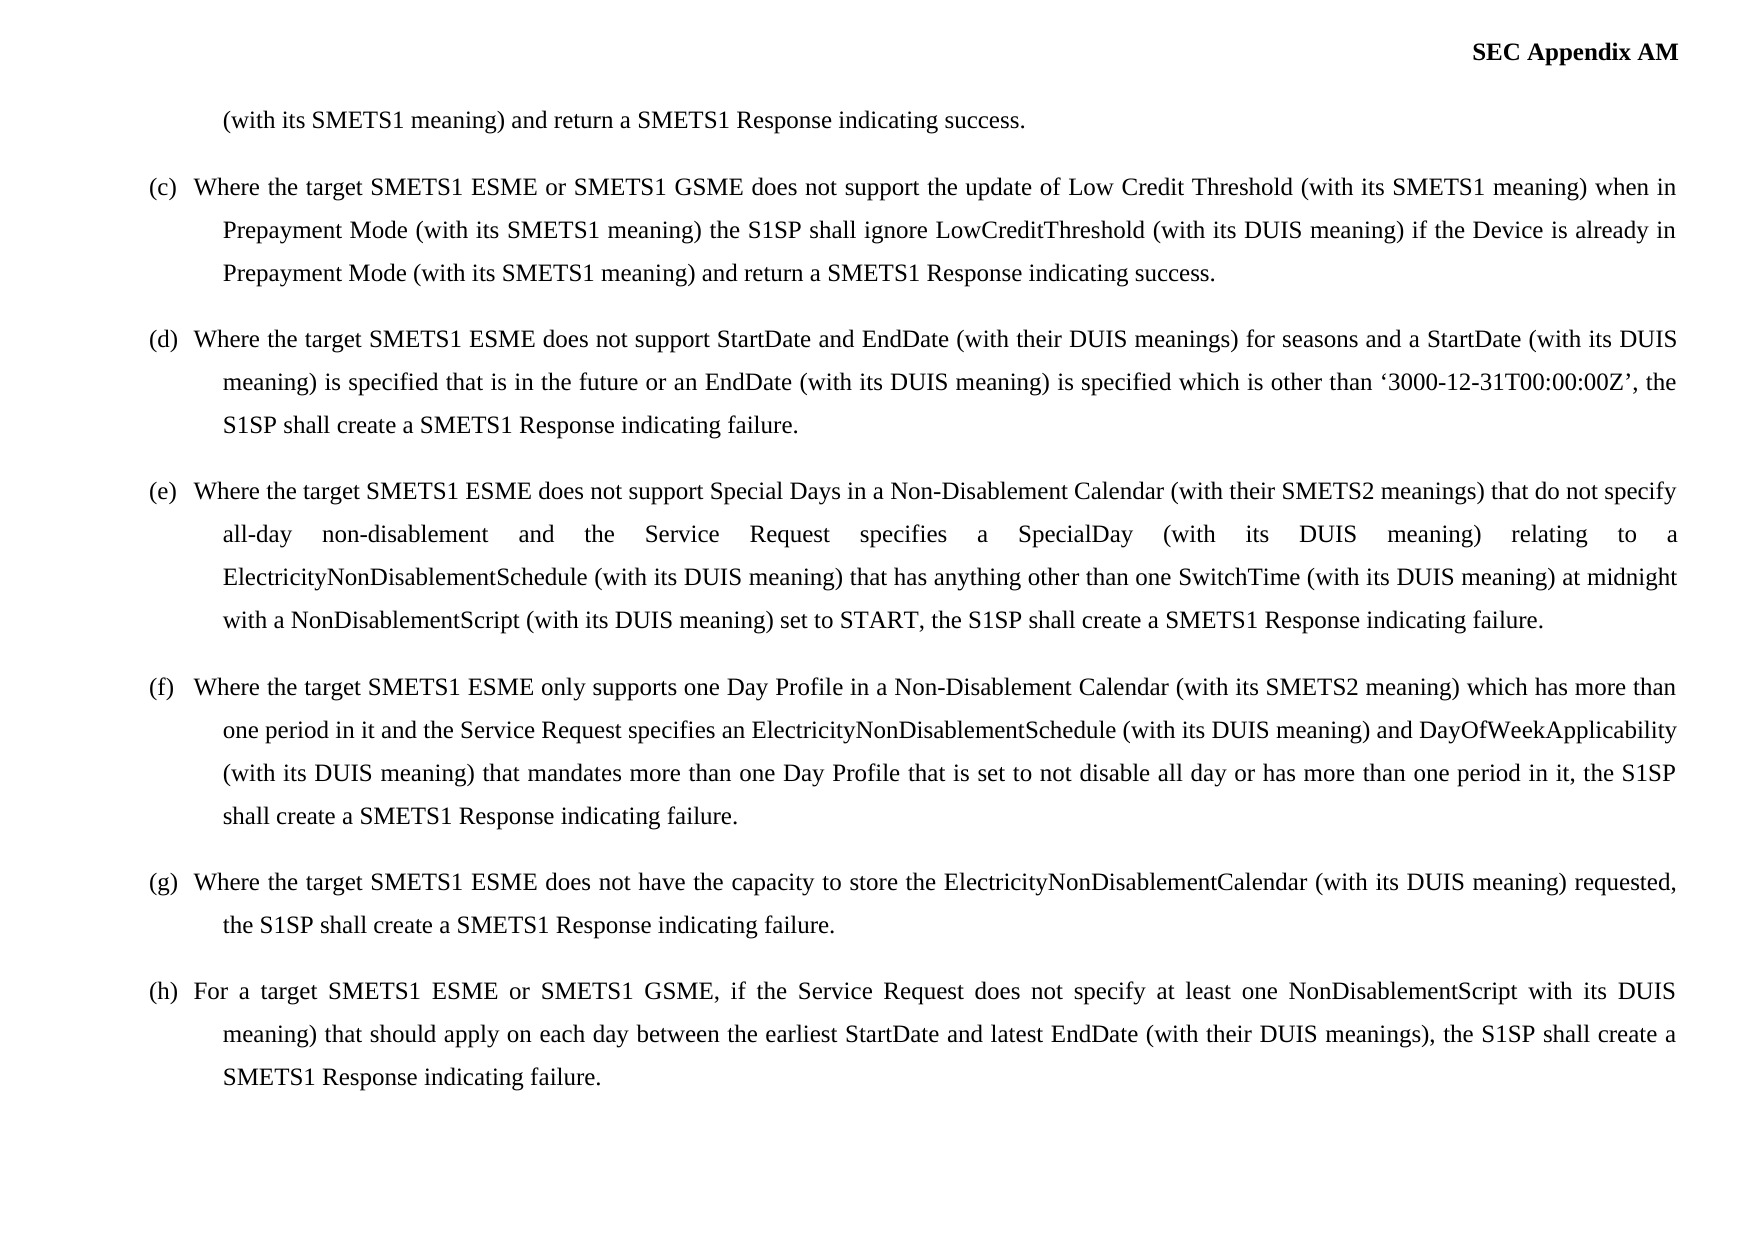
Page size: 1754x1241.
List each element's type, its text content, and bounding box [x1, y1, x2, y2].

subtitle Where the target SMETS1 ESME does not support StartDate and EndDate (with their DUIS meanings) for seasons and a StartDate (with its DUIS meaning) is specified that is in the future or an EndDate (with its DUIS meaning) is specified which is other than ‘3000-12-31T00:00:00Z’, the S1SP shall create a SMETS1 Response indicating failure. [149, 324, 1679, 439]
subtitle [149, 106, 1679, 134]
subtitle Where the target SMETS1 ESME or SMETS1 GSME does not support the update of Low Credit Threshold (with its SMETS1 meaning) when in Prepayment Mode (with its SMETS1 meaning) the S1SP shall ignore LowCreditThreshold (with its DUIS meaning) if the Device is already in Prepayment Mode (with its SMETS1 meaning) and return a SMETS1 Response indicating success. [149, 172, 1679, 287]
subtitle Where the target SMETS1 ESME does not support Special Days in a Non-Disablement Calendar (with their SMETS2 meanings) that do not specify all-day non-disablement and the Service Request specifies a SpecialDay (with its DUIS meaning) relating to a ElectricityNonDisablementSchedule (with its DUIS meaning) that has anything other than one SwitchTime (with its DUIS meaning) at midnight with a NonDisablementScript (with its DUIS meaning) set to START, the S1SP shall create a SMETS1 Response indicating failure. [149, 476, 1679, 634]
subtitle Where the target SMETS1 ESME only supports one Day Profile in a Non-Disablement Calendar (with its SMETS2 meaning) which has more than one period in it and the Service Request specifies an ElectricityNonDisablementSchedule (with its DUIS meaning) and DayOfWeekApplicability (with its DUIS meaning) that mandates more than one Day Profile that is set to not disable all day or has more than one period in it, the S1SP shall create a SMETS1 Response indicating failure. [149, 672, 1679, 830]
subtitle Where the target SMETS1 ESME does not have the capacity to store the ElectricityNonDisablementCalendar (with its DUIS meaning) requested, the S1SP shall create a SMETS1 Response indicating failure. [149, 867, 1679, 939]
subtitle For a target SMETS1 ESME or SMETS1 GSME, if the Service Request does not specify at least one NonDisablementScript with its DUIS meaning) that should apply on each day between the earliest StartDate and latest EndDate (with their DUIS meanings), the S1SP shall create a SMETS1 Response indicating failure. [149, 976, 1679, 1091]
